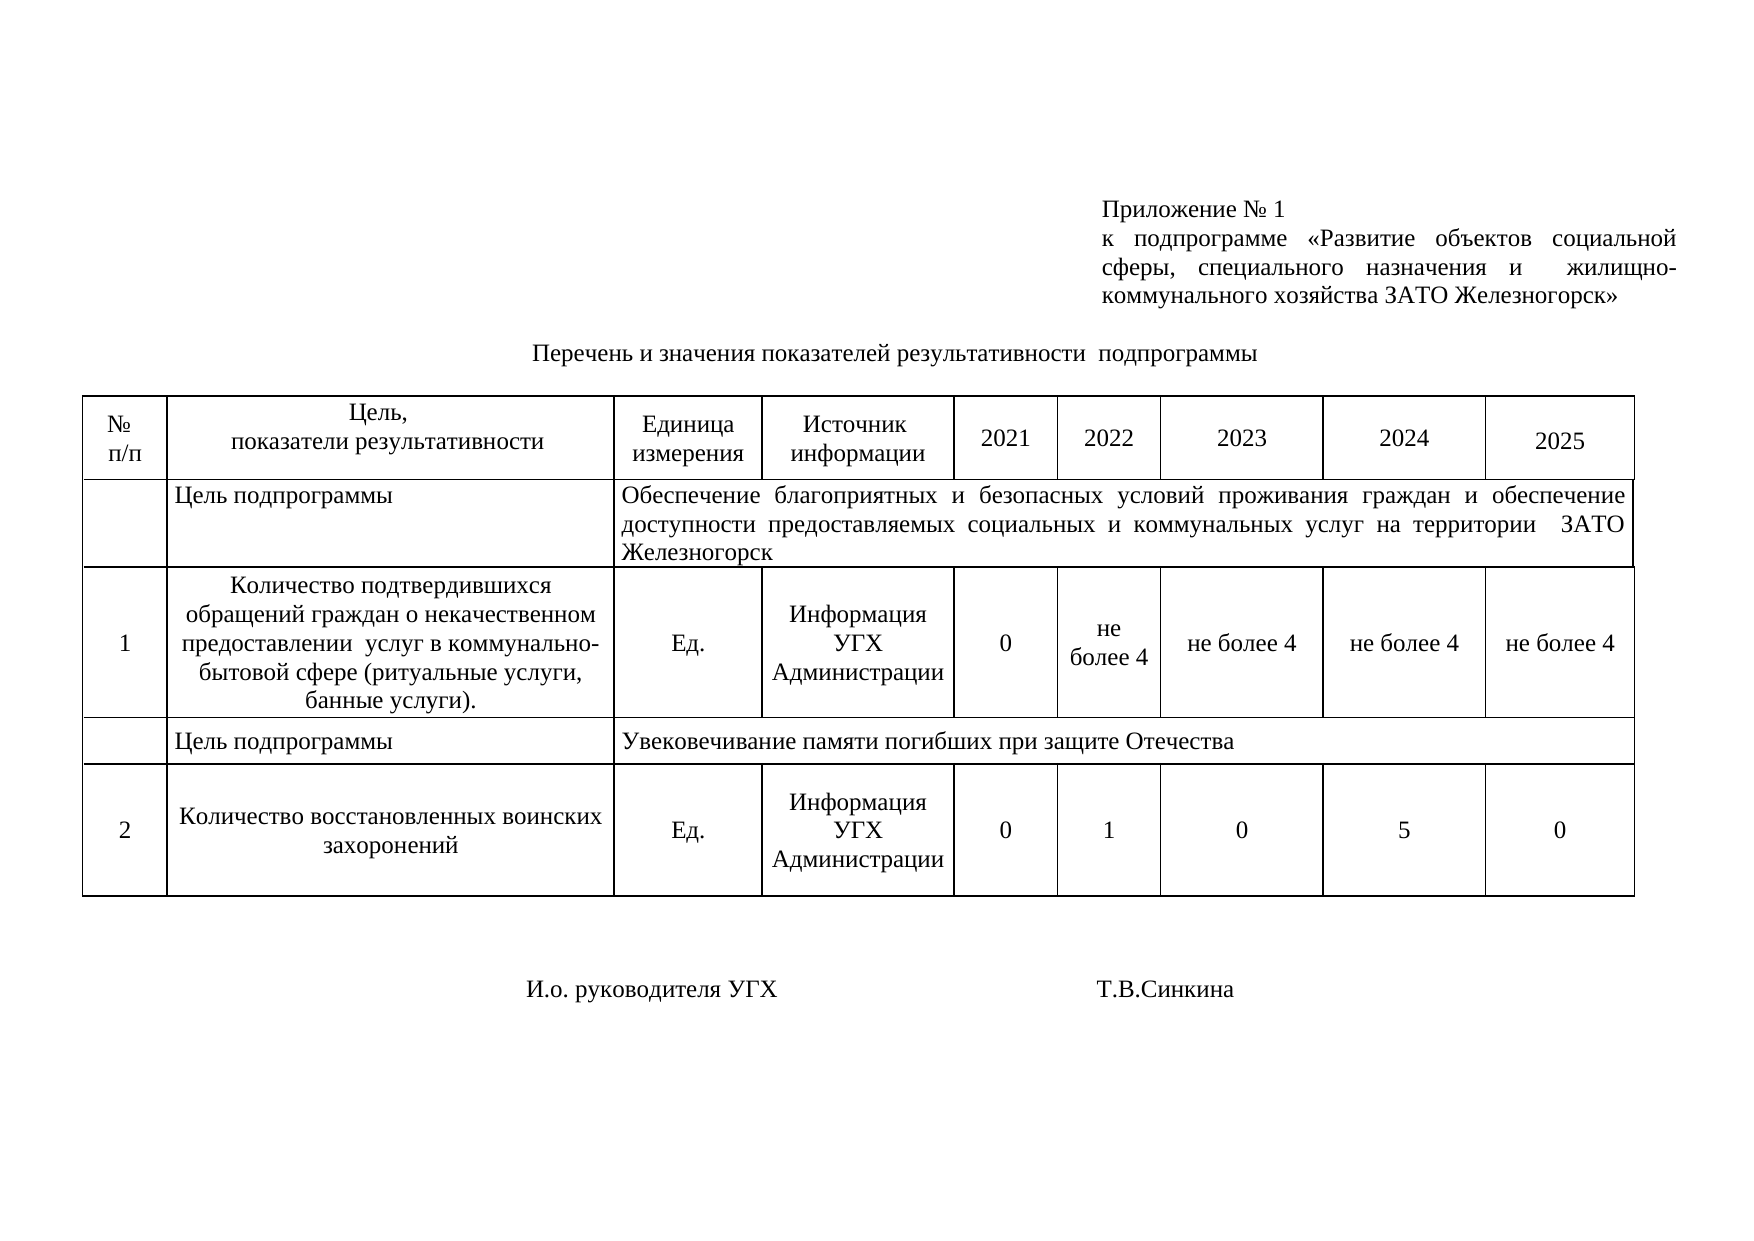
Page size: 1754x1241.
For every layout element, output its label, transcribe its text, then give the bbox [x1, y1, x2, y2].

table_header Единица измерения [615, 397, 761, 478]
table_cell 2 [83, 764, 166, 895]
table_header 2022 [1058, 397, 1160, 478]
table_cell Цель подпрограммы [168, 718, 613, 763]
table_header 2023 [1161, 397, 1322, 478]
table_header Цель, показатели результативности [168, 397, 613, 478]
text Перечень и значения показателей результативности подпрограммы [112, 338, 1677, 367]
table_header № п/п [83, 397, 166, 478]
text Приложение № 1 [1102, 194, 1677, 223]
table_header Источник информации [763, 397, 953, 478]
table_cell Информация УГХ Администрации [763, 765, 953, 895]
table_header 2025 [1486, 397, 1634, 478]
table_cell 1 [1058, 765, 1160, 895]
table_cell [83, 480, 166, 566]
text к подпрограмме «Развитие объектов социальной сферы, специального назначения и жилищно-коммунального хозяйства ЗАТО Железногорск» [1102, 223, 1677, 309]
table_cell 5 [1324, 765, 1485, 895]
table_cell Цель подпрограммы [168, 480, 613, 566]
table_cell Количество восстановленных воинских захоронений [168, 765, 613, 895]
table_cell Количество подтвердившихся обращений граждан о некачественном предоставлении услуг в коммунально-бытовой сфере (ритуальные услуги, банные услуги). [168, 568, 613, 717]
table_cell Информация УГХ Администрации [763, 568, 953, 717]
table_cell не более 4 [1324, 568, 1485, 717]
table_cell Обеспечение благоприятных и безопасных условий проживания граждан и обеспечение доступности предоставляемых социальных и коммунальных услуг на территории ЗАТО Железногорск [615, 480, 1632, 566]
table_header 2021 [955, 397, 1057, 478]
table_cell не более 4 [1486, 568, 1634, 717]
table_cell не более 4 [1058, 568, 1160, 717]
table_cell Увековечивание памяти погибших при защите Отечества [615, 718, 1634, 763]
table_cell 0 [955, 568, 1057, 717]
text И.о. руководителя УГХ Т.В.Синкина [83, 974, 1677, 1002]
table_header 2024 [1324, 397, 1485, 478]
table_cell 0 [955, 765, 1057, 895]
table_cell Ед. [615, 765, 761, 895]
table_cell 0 [1161, 765, 1322, 895]
table_cell 1 [83, 567, 166, 717]
table_cell 0 [1486, 765, 1634, 895]
table_cell [83, 718, 166, 763]
table_cell Ед. [615, 568, 761, 717]
table_cell не более 4 [1161, 568, 1322, 717]
